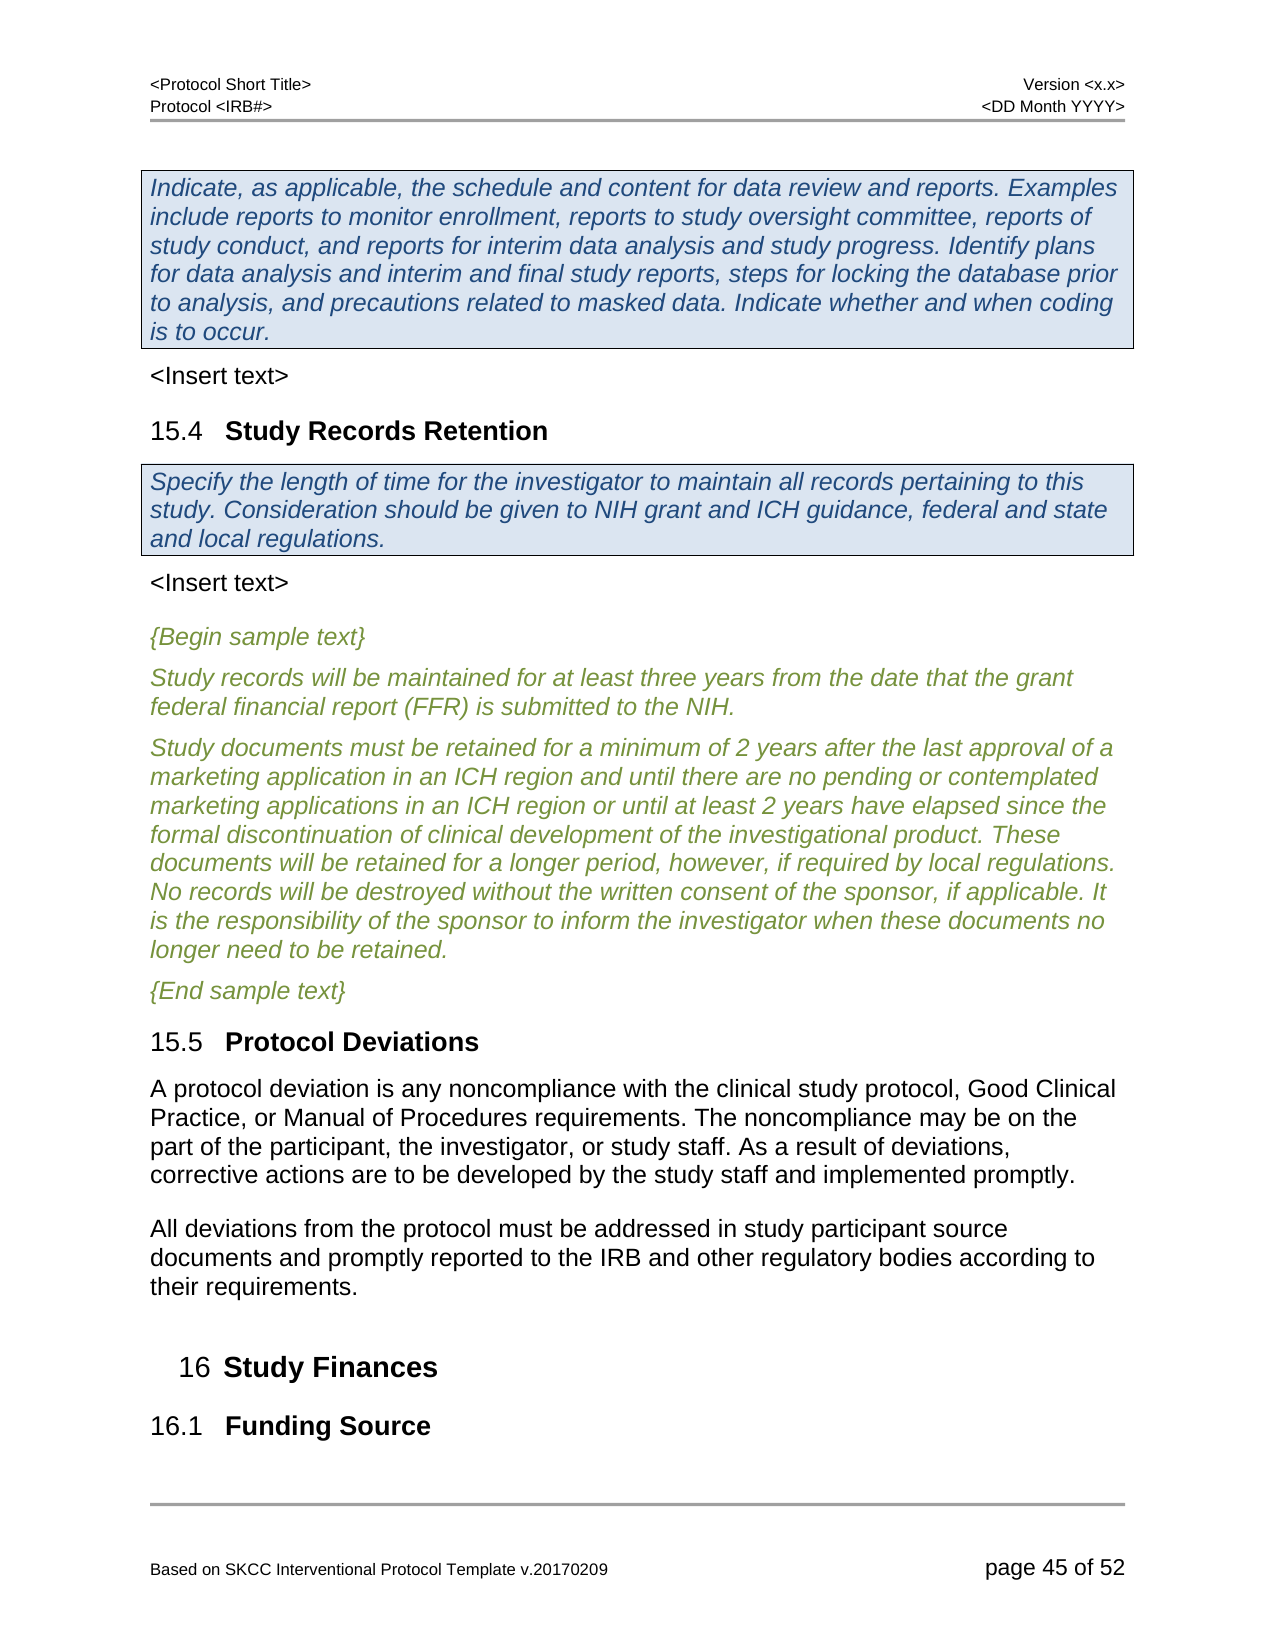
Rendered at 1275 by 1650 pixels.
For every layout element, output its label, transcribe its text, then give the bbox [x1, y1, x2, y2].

text <Insert text> [150, 361, 1125, 390]
text All deviations from the protocol must be addressed in study participant source documents and promptly reported to the IRB and other regulatory bodies according to their requirements. [150, 1214, 1125, 1300]
text {End sample text} [150, 976, 1125, 1005]
text Study records will be maintained for at least three years from the date that the grant federal financial report (FFR) is submitted to the NIH. [150, 663, 1125, 721]
text Study documents must be retained for a minimum of 2 years after the last approval of a marketing application in an region and until there are no pending or contemplated marketing applications in an region or until at least 2 years have elapsed since the formal discontinuation of clinical development of the investigational product. These documents will be retained for a longer period, however, if required by local regulations. No records will be destroyed without the written consent of the sponsor, if applicable. It is the responsibility of the sponsor to inform the investigator when these documents no longer need to be retained. [150, 733, 1125, 963]
text Specify the length of time for the investigator to maintain all records pertaining to this study. Consideration should be given to NIH grant and ICH guidance, federal and state and local regulations. [142, 465, 1133, 555]
subtitle Funding Source [150, 1409, 1125, 1441]
subtitle Protocol Deviations [150, 1026, 1125, 1057]
subtitle Study Records Retention [150, 415, 1125, 446]
subtitle Study Finances [178, 1350, 1125, 1384]
text A protocol deviation is any noncompliance with the clinical study protocol, Good Clinical Practice, or Manual of Procedures requirements. The noncompliance may be on the part of the participant, the investigator, or study staff. As a result of deviations, corrective actions are to be developed by the study staff and implemented promptly. [150, 1074, 1125, 1189]
text {Begin sample text} [150, 622, 1125, 651]
text Indicate, as applicable, the schedule and content for data review and reports. Examples include reports to monitor enrollment, reports to study oversight committee, reports of study conduct, and reports for interim data analysis and study progress. Identify plans for data analysis and interim and final study reports, steps for locking the database prior to analysis, and precautions related to masked data. Indicate whether and when coding is to occur. [142, 171, 1133, 348]
text <Insert text> [150, 568, 1125, 597]
